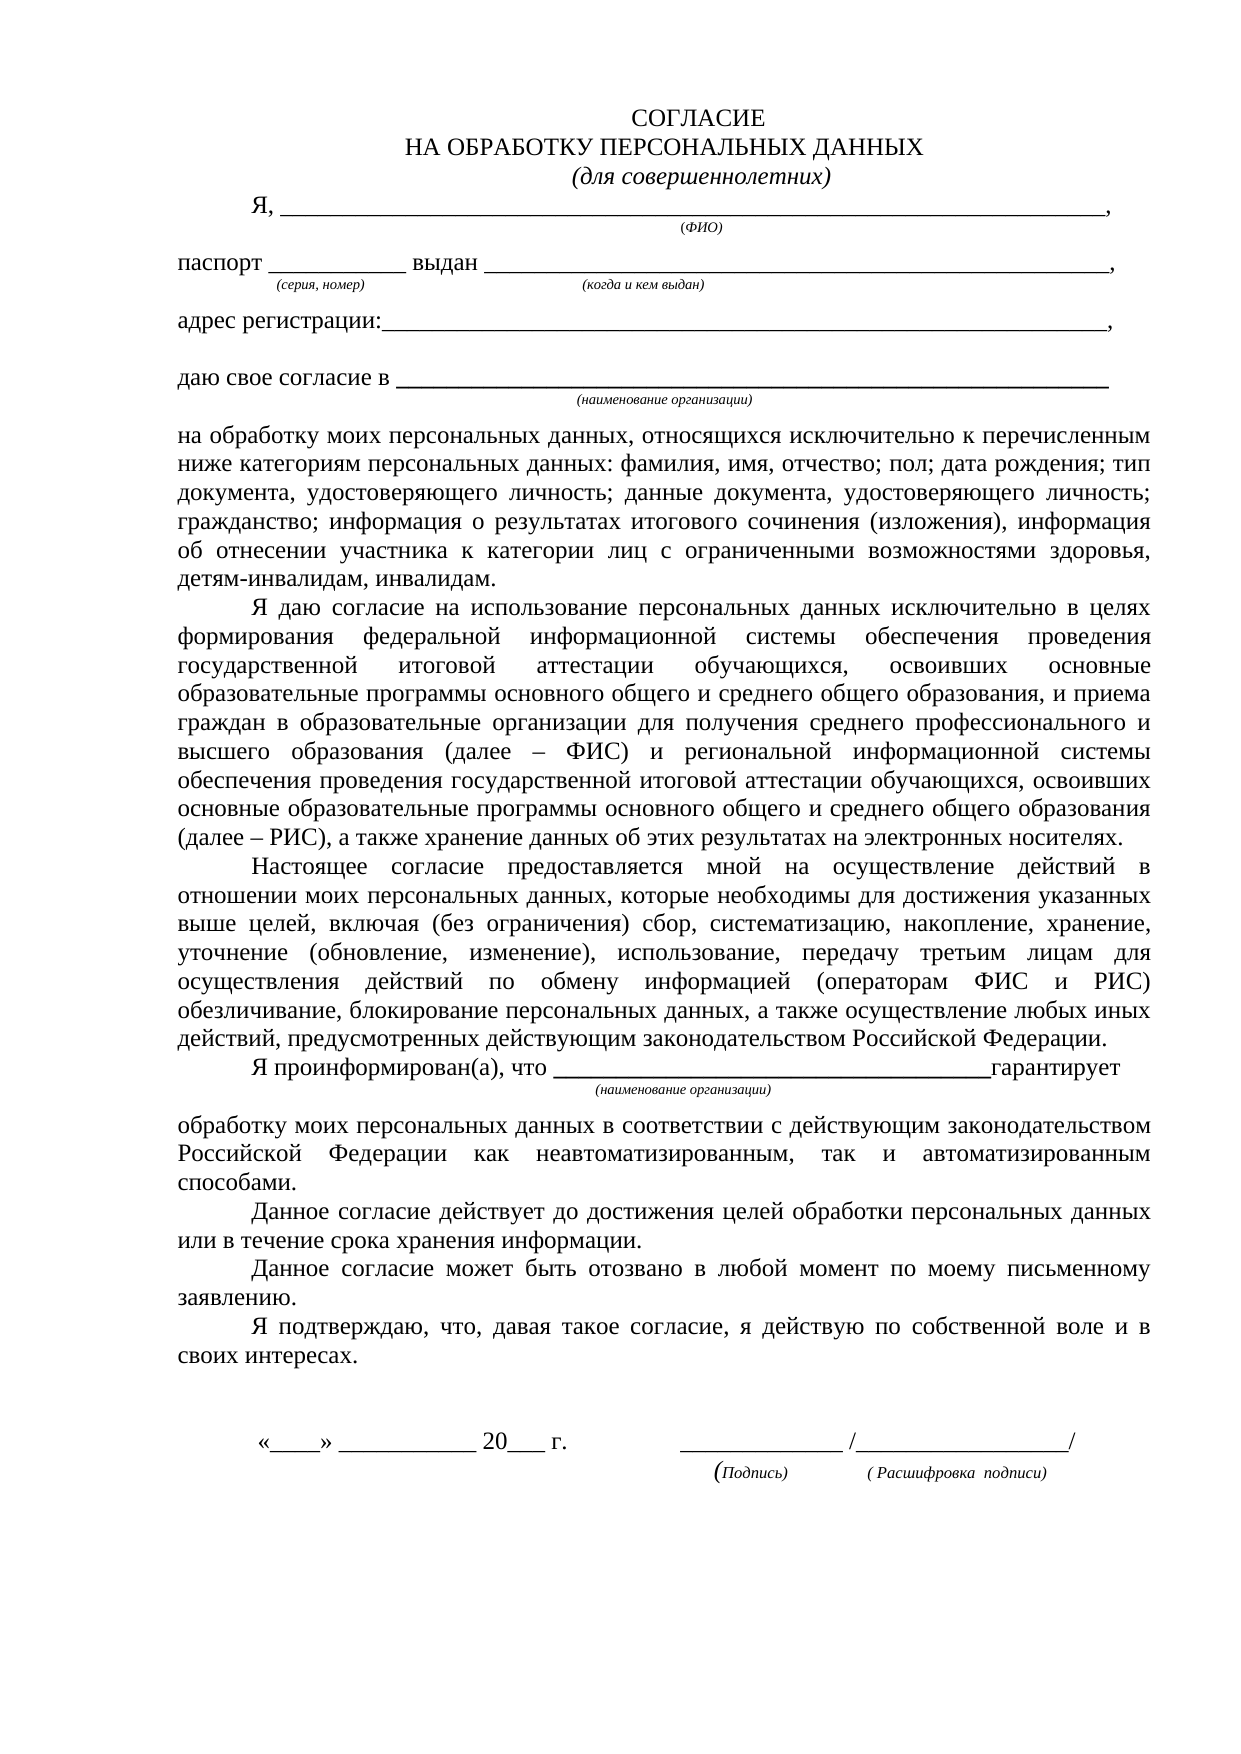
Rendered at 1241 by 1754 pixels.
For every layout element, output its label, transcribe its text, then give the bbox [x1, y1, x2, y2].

text Настоящее согласие предоставляется мной на осуществление действий в отношении моих персональных данных, которые необходимы для достижения указанных выше целей, включая (без ограничения) сбор, систематизацию, накопление, хранение, уточнение (обновление, изменение), использование, передачу третьим лицам для осуществления действий по обмену информацией (операторам ФИС и РИС) обезличивание, блокирование персональных данных, а также осуществление любых иных действий, предусмотренных действующим законодательством Российской Федерации. [177, 851, 1152, 1052]
text Я проинформирован(а), что ___________________________________гарантирует [177, 1052, 1152, 1081]
text СОГЛАСИЕ НА ОБРАБОТКУ ПЕРСОНАЛЬНЫХ ДАННЫХ [177, 103, 1152, 161]
text Я подтверждаю, что, давая такое согласие, я действую по собственной воле и в своих интересах. [177, 1311, 1152, 1368]
text Данное согласие действует до достижения целей обработки персональных данных или в течение срока хранения информации. [177, 1196, 1152, 1253]
text на обработку моих персональных данных, относящихся исключительно к перечисленным ниже категориям персональных данных: фамилия, имя, отчество; пол; дата рождения; тип документа, удостоверяющего личность; данные документа, удостоверяющего личность; гражданство; информация о результатах итогового сочинения (изложения), информация об отнесении участника к категории лиц с ограниченными возможностями здоровья, детям-инвалидам, инвалидам. [177, 420, 1152, 592]
text (для совершеннолетних) [177, 161, 1152, 190]
text даю свое согласие в _________________________________________________________ [177, 362, 1152, 391]
text паспорт ___________ выдан __________________________________________________, [177, 247, 1152, 276]
text (серия, номер) (когда и кем выдан) [177, 276, 1152, 305]
text обработку моих персональных данных в соответствии с действующим законодательством Российской Федерации как неавтоматизированным, так и автоматизированным способами. [177, 1110, 1152, 1196]
text «____» ___________ 20___ г. _____________ /_________________/ [177, 1426, 1152, 1455]
text (Подпись) ( Расшифровка подписи) [177, 1455, 1152, 1483]
text (ФИО) [177, 218, 1152, 247]
text Данное согласие может быть отозвано в любой момент по моему письменному заявлению. [177, 1253, 1152, 1311]
text адрес регистрации:__________________________________________________________, [177, 305, 1152, 333]
text (наименование организации) [177, 391, 1152, 420]
text Я, __________________________________________________________________, [177, 190, 1152, 218]
text Я даю согласие на использование персональных данных исключительно в целях формирования федеральной информационной системы обеспечения проведения государственной итоговой аттестации обучающихся, освоивших основные образовательные программы основного общего и среднего общего образования, и приема граждан в образовательные организации для получения среднего профессионального и высшего образования (далее – ФИС) и региональной информационной системы обеспечения проведения государственной итоговой аттестации обучающихся, освоивших основные образовательные программы основного общего и среднего общего образования (далее – РИС), а также хранение данных об этих результатах на электронных носителях. [177, 592, 1152, 851]
text (наименование организации) [177, 1081, 1152, 1110]
